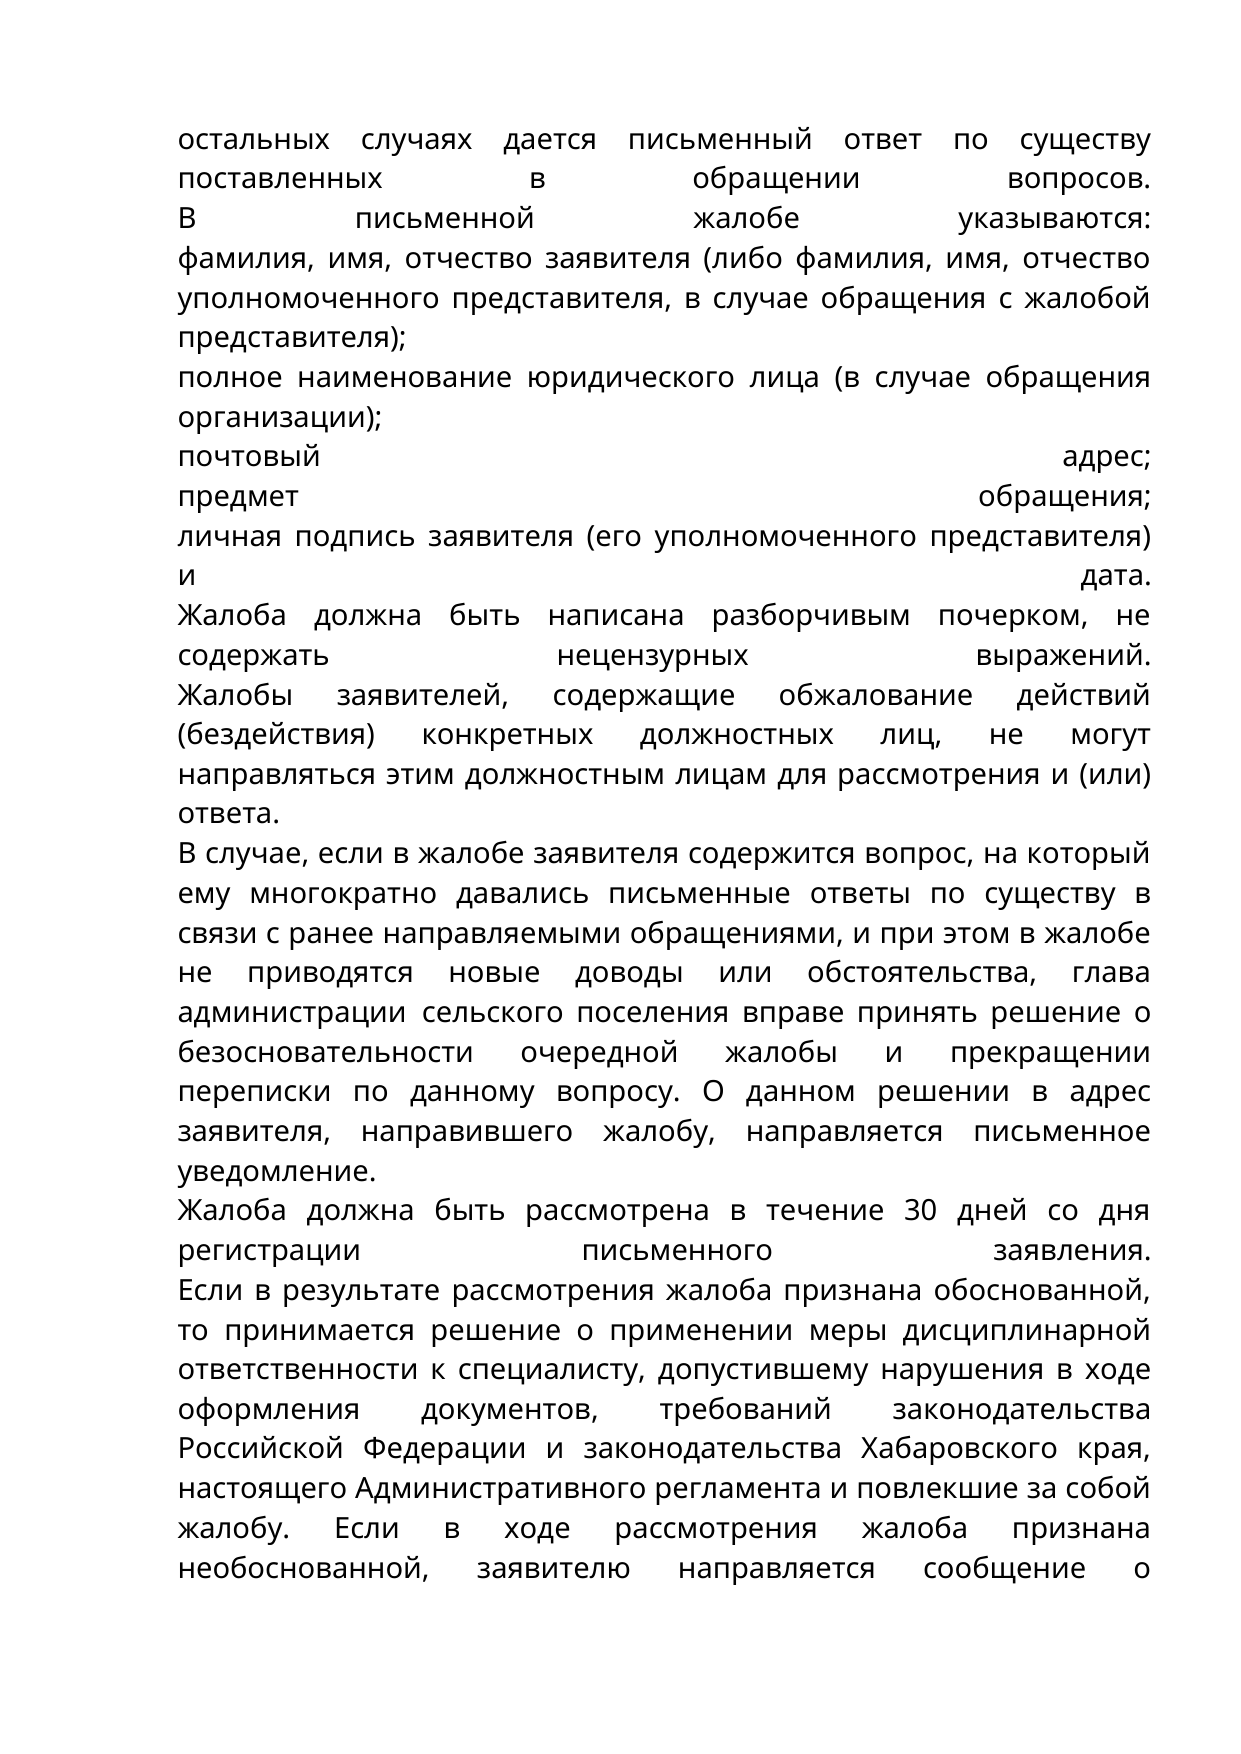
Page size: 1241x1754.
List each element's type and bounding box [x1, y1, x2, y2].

text [177, 118, 1152, 1587]
